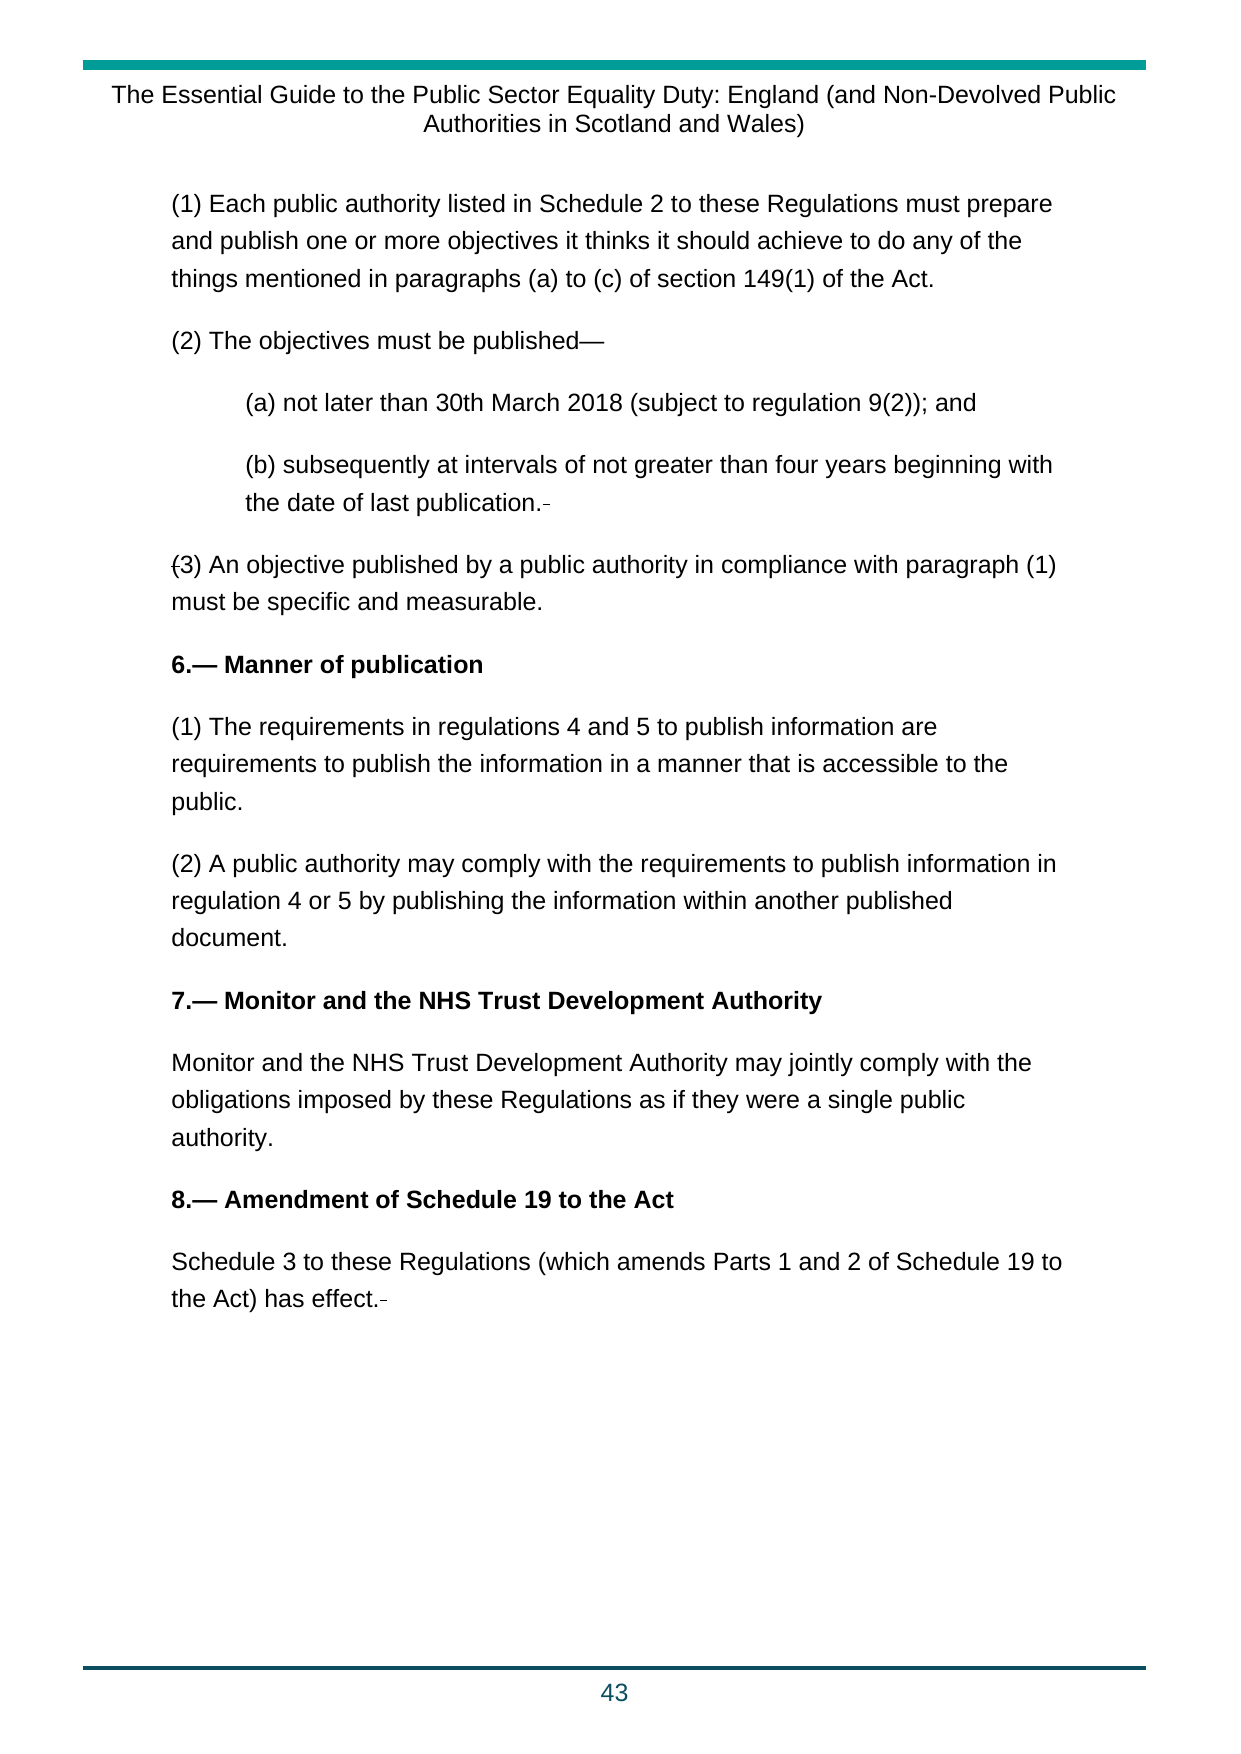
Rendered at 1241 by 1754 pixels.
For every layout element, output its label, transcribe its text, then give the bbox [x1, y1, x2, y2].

text Monitor and the NHS Trust Development Authority may jointly comply with the obligations imposed by these Regulations as if they were a single public authority. [171, 1048, 1069, 1151]
text (2) A public authority may comply with the requirements to publish information in regulation 4 or 5 by publishing the information within another published document. [171, 849, 1069, 952]
text 6.— Manner of publication [171, 649, 1069, 678]
text 8.— Amendment of Schedule 19 to the Act [171, 1185, 1069, 1213]
text (b) subsequently at intervals of not greater than four years beginning with the date of last publication. [245, 450, 1069, 516]
text (1) Each public authority listed in Schedule 2 to these Regulations must prepare and publish one or more objectives it thinks it should achieve to do any of the things mentioned in paragraphs (a) to (c) of section 149(1) of the Act. [171, 189, 1069, 292]
text 7.— Monitor and the NHS Trust Development Authority [171, 986, 1069, 1014]
text (1) The requirements in regulations 4 and 5 to publish information are requirements to publish the information in a manner that is accessible to the public. [171, 712, 1069, 815]
text (2) The objectives must be published— [171, 326, 1069, 354]
text (a) not later than 30th March 2018 (subject to regulation 9(2)); and [245, 388, 1069, 417]
text Schedule 3 to these Regulations (which amends Parts 1 and 2 of Schedule 19 to the Act) has effect. [171, 1247, 1069, 1313]
text (3) An objective published by a public authority in compliance with paragraph (1) must be specific and measurable. [171, 550, 1069, 616]
